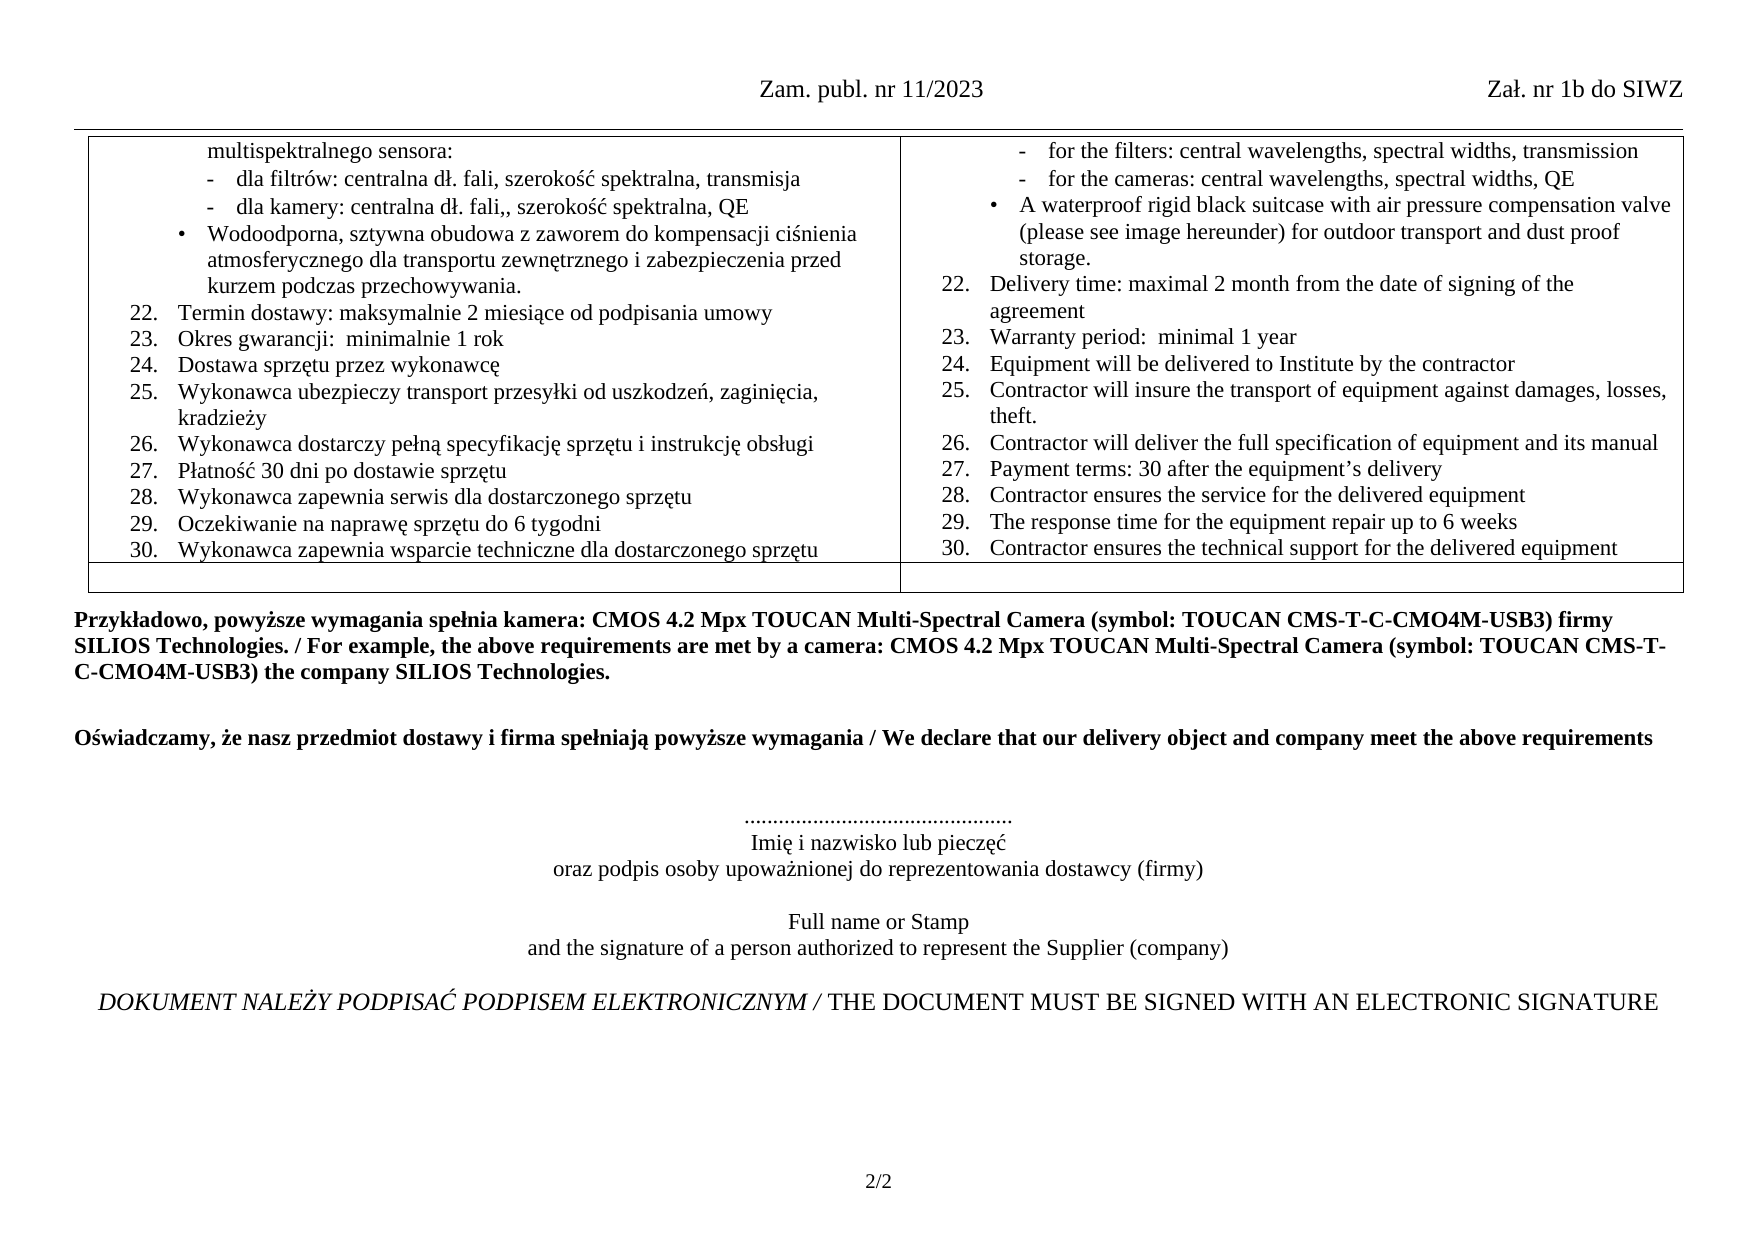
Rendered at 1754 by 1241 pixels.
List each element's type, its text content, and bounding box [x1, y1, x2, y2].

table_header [901, 137, 1683, 562]
text ............................................... [74, 803, 1683, 829]
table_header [89, 137, 900, 562]
table_cell [89, 563, 900, 592]
text DOKUMENT NALEŻY PODPISAĆ PODPISEM ELEKTRONICZNYM / THE DOCUMENT MUST BE SIGNED WITH AN ELECTRONIC SIGNATURE [74, 987, 1683, 1016]
text Full name or Stamp [74, 908, 1683, 934]
text Imię i nazwisko lub pieczęć [74, 829, 1683, 855]
text oraz podpis osoby upoważnionej do reprezentowania dostawcy (firmy) [74, 855, 1683, 882]
text Przykładowo, powyższe wymagania spełnia kamera: CMOS 4.2 Mpx TOUCAN Multi-Spectral Camera (symbol: TOUCAN CMS-T-C-CMO4M-USB3) firmy SILIOS Technologies. / For example, the above requirements are met by a camera: CMOS 4.2 Mpx TOUCAN Multi-Spectral Camera (symbol: TOUCAN CMS-T-C-CMO4M-USB3) the company SILIOS Technologies. [74, 606, 1683, 685]
text and the signature of a person authorized to represent the Supplier (company) [74, 934, 1683, 961]
text Oświadczamy, że nasz przedmiot dostawy i firma spełniają powyższe wymagania / We declare that our delivery object and company meet the above requirements [74, 723, 1683, 750]
table_cell [901, 563, 1683, 592]
